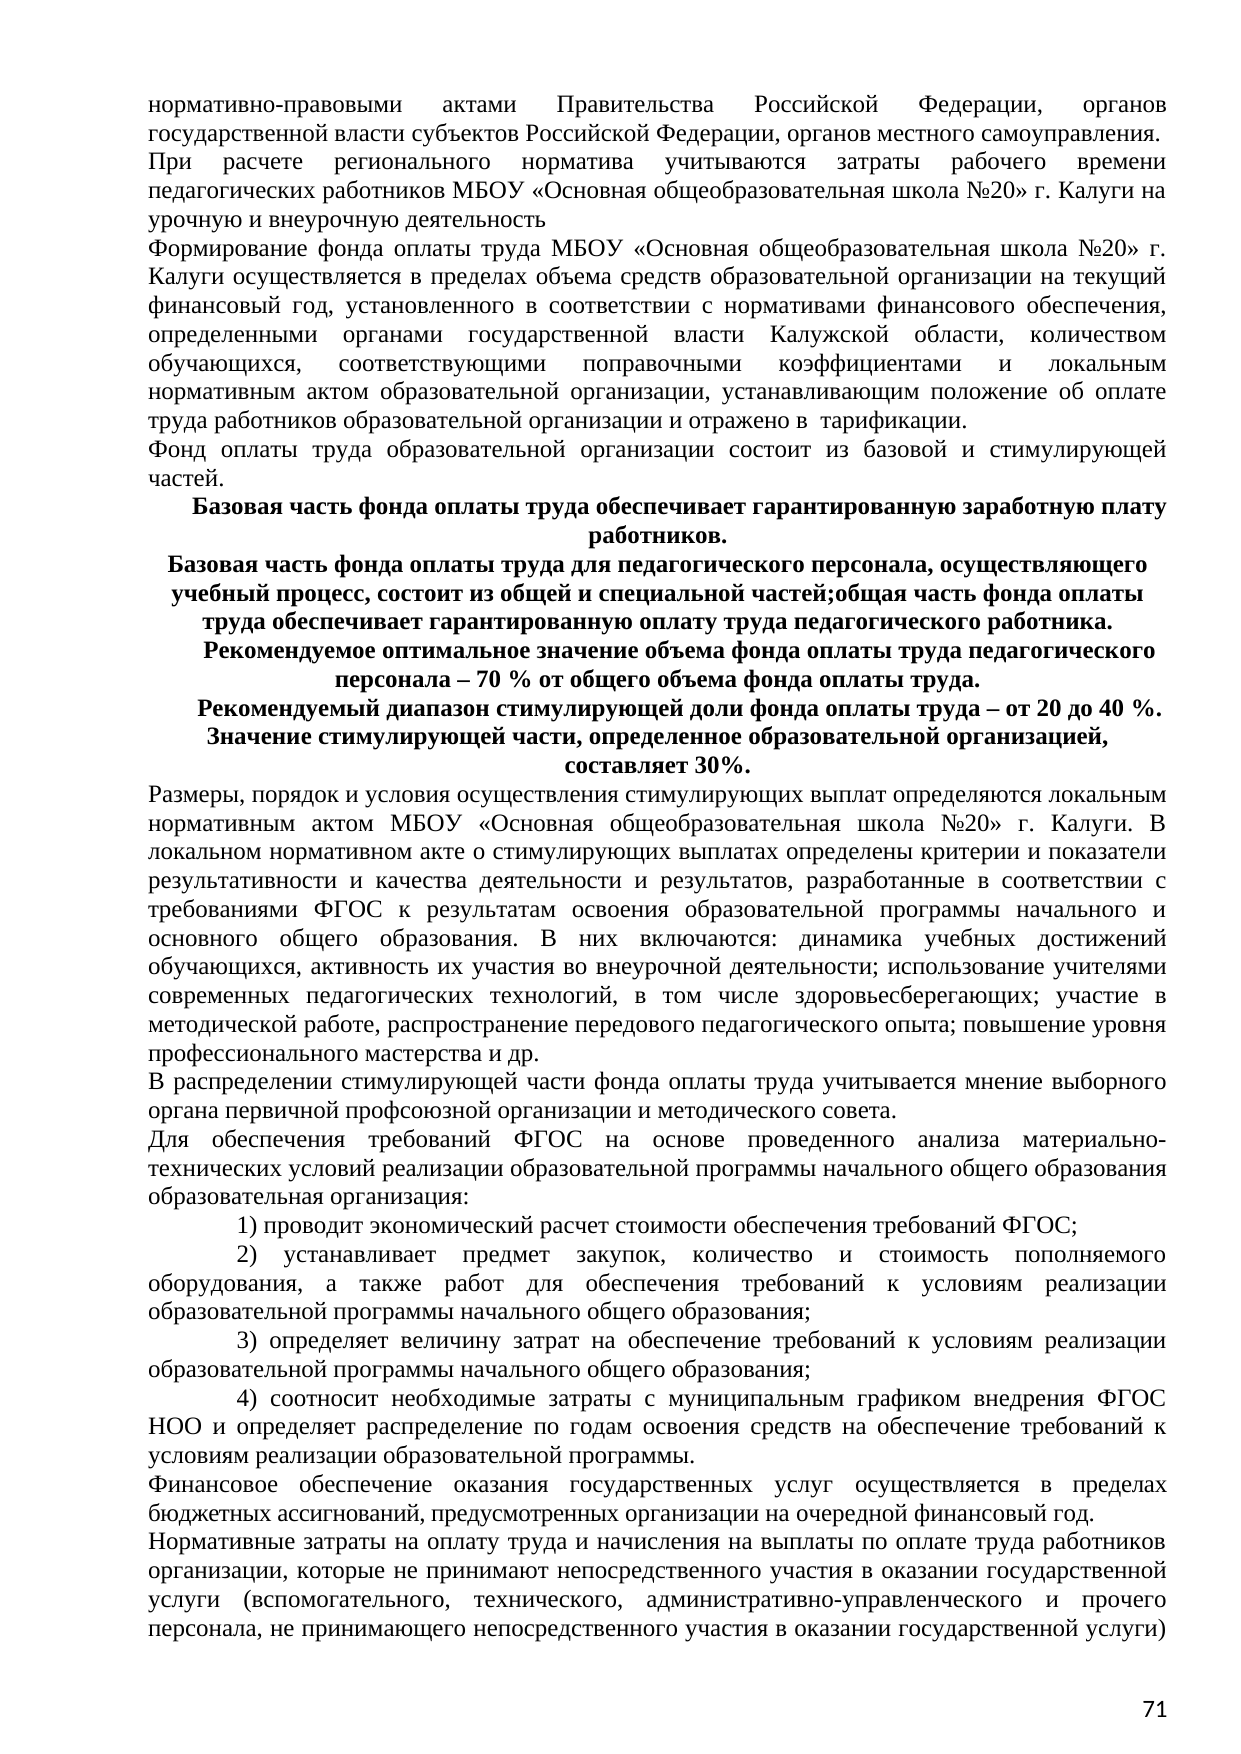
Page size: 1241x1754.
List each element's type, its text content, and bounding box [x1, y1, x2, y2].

text Рекомендуемое оптимальное значение объема фонда оплаты труда педагогического персонала – 70 % от общего объема фонда оплаты труда. [148, 635, 1167, 693]
text 4) соотносит необходимые затраты с муниципальным графиком внедрения ФГОС НОО и определяет распределение по годам освоения средств на обеспечение требований к условиям реализации образовательной программы. [148, 1383, 1167, 1469]
text Базовая часть фонда оплаты труда обеспечивает гарантированную заработную плату работников. [148, 491, 1167, 549]
text В распределении стимулирующей части фонда оплаты труда учитывается мнение выборного органа первичной профсоюзной организации и методического совета. [148, 1066, 1167, 1124]
text Размеры, порядок и условия осуществления стимулирующих выплат определяются локальным нормативным актом МБОУ «Основная общеобразовательная школа №20» г. Калуги. В локальном нормативном акте о стимулирующих выплатах определены критерии и показатели результативности и качества деятельности и результатов, разработанные в соответствии с требованиями ФГОС к результатам освоения образовательной программы начального и основного общего образования. В них включаются: динамика учебных достижений обучающихся, активность их участия во внеурочной деятельности; использование учителями современных педагогических технологий, в том числе здоровьесберегающих; участие в методической работе, распространение передового педагогического опыта; повышение уровня профессионального мастерства и др. [148, 779, 1167, 1066]
text Формирование фонда оплаты труда МБОУ «Основная общеобразовательная школа №20» г. Калуги осуществляется в пределах объема средств образовательной организации на текущий финансовый год, установленного в соответствии с нормативами финансового обеспечения, определенными органами государственной власти Калужской области, количеством обучающихся, соответствующими поправочными коэффициентами и локальным нормативным актом образовательной организации, устанавливающим положение об оплате труда работников образовательной организации и отражено в тарификации. [148, 233, 1167, 434]
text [148, 89, 1167, 146]
text Для обеспечения требований ФГОС на основе проведенного анализа материально-технических условий реализации образовательной программы начального общего образования образовательная организация: [148, 1124, 1167, 1210]
text Фонд оплаты труда образовательной организации состоит из базовой и стимулирующей частей. [148, 434, 1167, 491]
text Финансовое обеспечение оказания государственных услуг осуществляется в пределах бюджетных ассигнований, предусмотренных организации на очередной финансовый год. [148, 1469, 1167, 1526]
text При расчете регионального норматива учитываются затраты рабочего времени педагогических работников МБОУ «Основная общеобразовательная школа №20» г. Калуги на урочную и внеурочную деятельность [148, 146, 1167, 233]
text Базовая часть фонда оплаты труда для педагогического персонала, осуществляющего учебный процесс, состоит из общей и специальной частей;общая часть фонда оплаты труда обеспечивает гарантированную оплату труда педагогического работника. [148, 549, 1167, 635]
text Рекомендуемый диапазон стимулирующей доли фонда оплаты труда – от 20 до 40 %. Значение стимулирующей части, определенное образовательной организацией, составляет 30%. [148, 693, 1167, 779]
text 1) проводит экономический расчет стоимости обеспечения требований ФГОС; [148, 1210, 1167, 1239]
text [148, 1526, 1167, 1641]
text 2) устанавливает предмет закупок, количество и стоимость пополняемого оборудования, а также работ для обеспечения требований к условиям реализации образовательной программы начального общего образования; [148, 1239, 1167, 1325]
text 3) определяет величину затрат на обеспечение требований к условиям реализации образовательной программы начального общего образования; [148, 1325, 1167, 1383]
